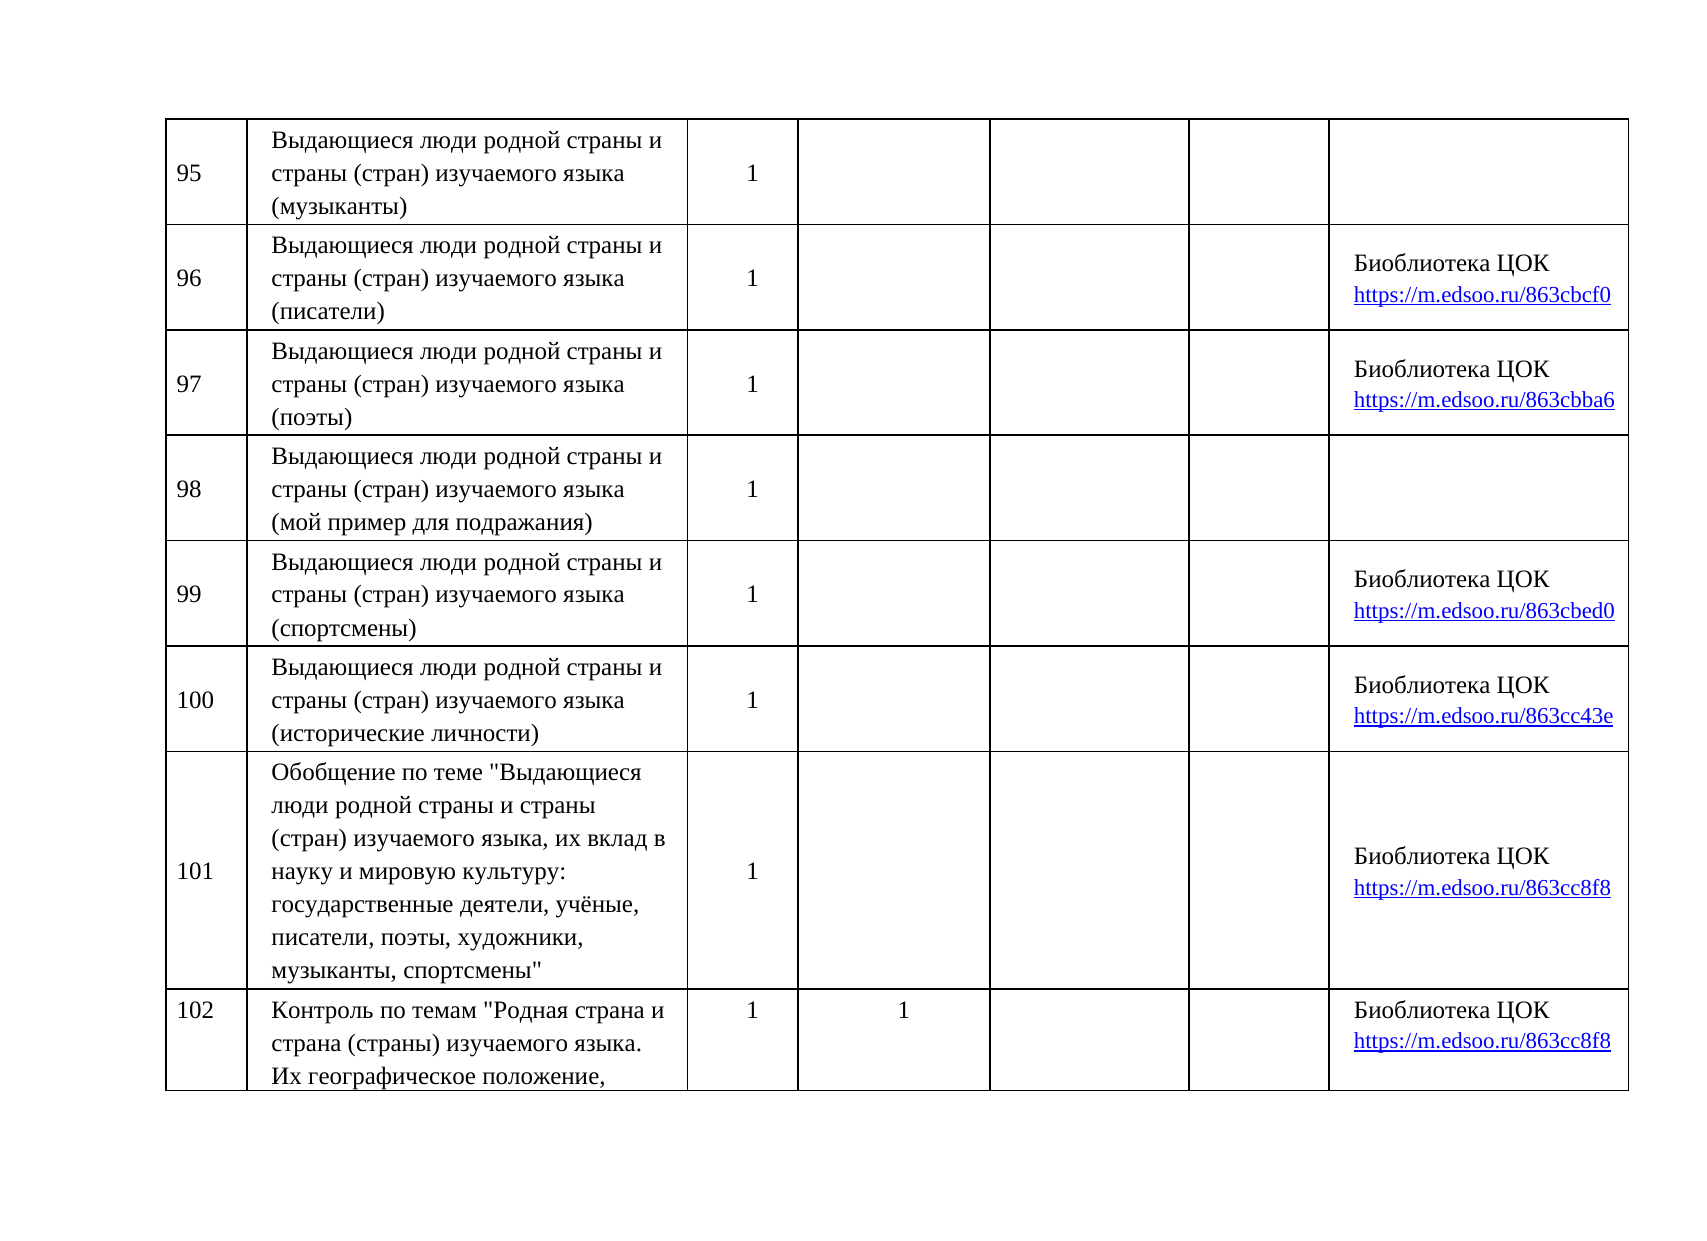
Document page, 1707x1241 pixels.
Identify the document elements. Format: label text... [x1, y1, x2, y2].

table_cell Биоблиотека ЦОК https://m.edsoo.ru/863cc8f8 [1330, 752, 1628, 988]
table_cell [799, 541, 989, 645]
table_cell [991, 752, 1188, 988]
table_cell 1 [688, 752, 797, 988]
table_cell 101 [167, 752, 246, 988]
table_cell [799, 436, 989, 540]
table_cell 102 [167, 990, 246, 1090]
table_cell [1190, 331, 1328, 434]
table_cell Обобщение по теме "Выдающиеся люди родной страны и страны (стран) изучаемого языка, их вклад в науку и мировую культуру: государственные деятели, учёные, писатели, поэты, художники, музыканты, спортсмены" [248, 752, 687, 988]
table_cell [799, 225, 989, 329]
table_cell Биоблиотека ЦОК https://m.edsoo.ru/863cbcf0 [1330, 225, 1628, 329]
table_cell 99 [167, 541, 246, 645]
table_cell 1 [688, 436, 797, 540]
table_cell 1 [799, 990, 989, 1090]
table_cell [799, 752, 989, 988]
table_cell [1190, 541, 1328, 645]
table_cell 98 [167, 436, 246, 540]
table_cell [1190, 225, 1328, 329]
table_cell [1190, 990, 1328, 1090]
table_cell Выдающиеся люди родной страны и страны (стран) изучаемого языка (писатели) [248, 225, 687, 329]
table_cell Выдающиеся люди родной страны и страны (стран) изучаемого языка (музыканты) [248, 120, 687, 223]
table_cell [248, 990, 687, 1090]
table_cell [1190, 752, 1328, 988]
table_cell 100 [167, 647, 246, 751]
table_cell [1190, 436, 1328, 540]
table_cell 1 [688, 225, 797, 329]
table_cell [1330, 990, 1628, 1090]
table_cell 97 [167, 331, 246, 434]
table_cell 1 [688, 541, 797, 645]
table_cell [991, 436, 1188, 540]
table_cell [1190, 120, 1328, 223]
table_cell [991, 225, 1188, 329]
table_cell [991, 541, 1188, 645]
table_cell 1 [688, 331, 797, 434]
table_cell Биоблиотека ЦОК https://m.edsoo.ru/863cc43e [1330, 647, 1628, 751]
table_cell 1 [688, 120, 797, 223]
table_cell Биоблиотека ЦОК https://m.edsoo.ru/863cbba6 [1330, 331, 1628, 434]
table_cell 1 [688, 647, 797, 751]
table_cell Биоблиотека ЦОК https://m.edsoo.ru/863cbed0 [1330, 541, 1628, 645]
table_cell Выдающиеся люди родной страны и страны (стран) изучаемого языка (мой пример для подражания) [248, 436, 687, 540]
table_cell Выдающиеся люди родной страны и страны (стран) изучаемого языка (поэты) [248, 331, 687, 434]
table_cell [799, 647, 989, 751]
table_cell [1330, 436, 1628, 540]
table_cell [799, 331, 989, 434]
table_cell [991, 990, 1188, 1090]
table_cell [991, 647, 1188, 751]
table_cell Выдающиеся люди родной страны и страны (стран) изучаемого языка (исторические личности) [248, 647, 687, 751]
table_cell Выдающиеся люди родной страны и страны (стран) изучаемого языка (спортсмены) [248, 541, 687, 645]
table_cell [991, 331, 1188, 434]
table_cell [799, 120, 989, 223]
table_cell 1 [688, 990, 797, 1090]
table_cell 95 [167, 120, 246, 223]
table_cell [1330, 120, 1628, 223]
table_cell [991, 120, 1188, 223]
table_cell [1190, 647, 1328, 751]
table_cell 96 [167, 225, 246, 329]
